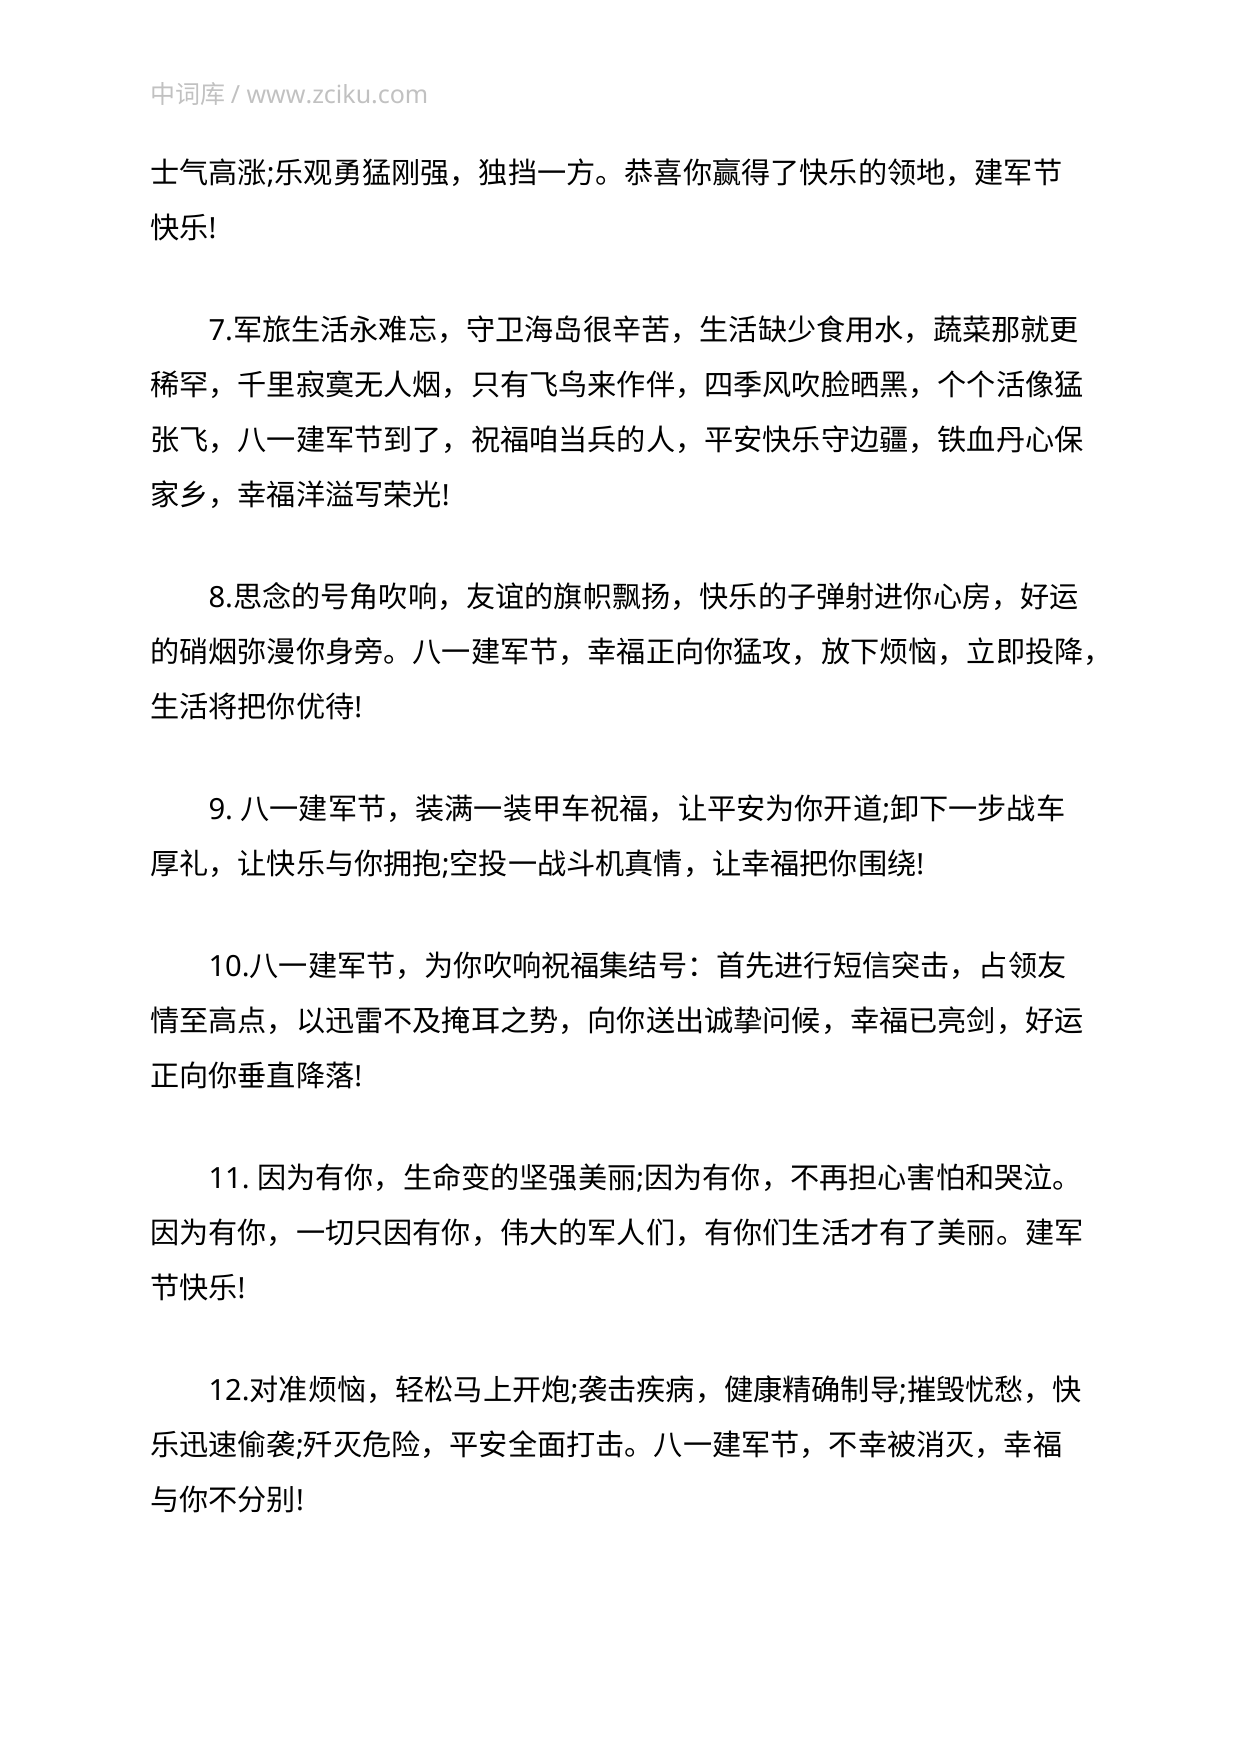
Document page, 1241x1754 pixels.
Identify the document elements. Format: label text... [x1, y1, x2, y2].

text 11. 因为有你，生命变的坚强美丽;因为有你，不再担心害怕和哭泣。因为有你，一切只因有你，伟大的军人们，有你们生活才有了美丽。建军节快乐! [150, 1154, 1090, 1307]
text 8.思念的号角吹响，友谊的旗帜飘扬，快乐的子弹射进你心房，好运的硝烟弥漫你身旁。八一建军节，幸福正向你猛攻，放下烦恼，立即投降，生活将把你优待! [150, 574, 1090, 726]
text 7.军旅生活永难忘，守卫海岛很辛苦，生活缺少食用水，蔬菜那就更稀罕，千里寂寞无人烟，只有飞鸟来作伴，四季风吹脸晒黑，个个活像猛张飞，八一建军节到了，祝福咱当兵的人，平安快乐守边疆，铁血丹心保家乡，幸福洋溢写荣光! [150, 307, 1090, 514]
text 12.对准烦恼，轻松马上开炮;袭击疾病，健康精确制导;摧毁忧愁，快乐迅速偷袭;歼灭危险，平安全面打击。八一建军节，不幸被消灭，幸福与你不分别! [150, 1366, 1090, 1519]
text 10.八一建军节，为你吹响祝福集结号：首先进行短信突击，占领友情至高点，以迅雷不及掩耳之势，向你送出诚挚问候，幸福已亮剑，好运正向你垂直降落! [150, 943, 1090, 1095]
text 9. 八一建军节，装满一装甲车祝福，让平安为你开道;卸下一步战车厚礼，让快乐与你拥抱;空投一战斗机真情，让幸福把你围绕! [150, 786, 1090, 883]
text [150, 150, 1090, 247]
